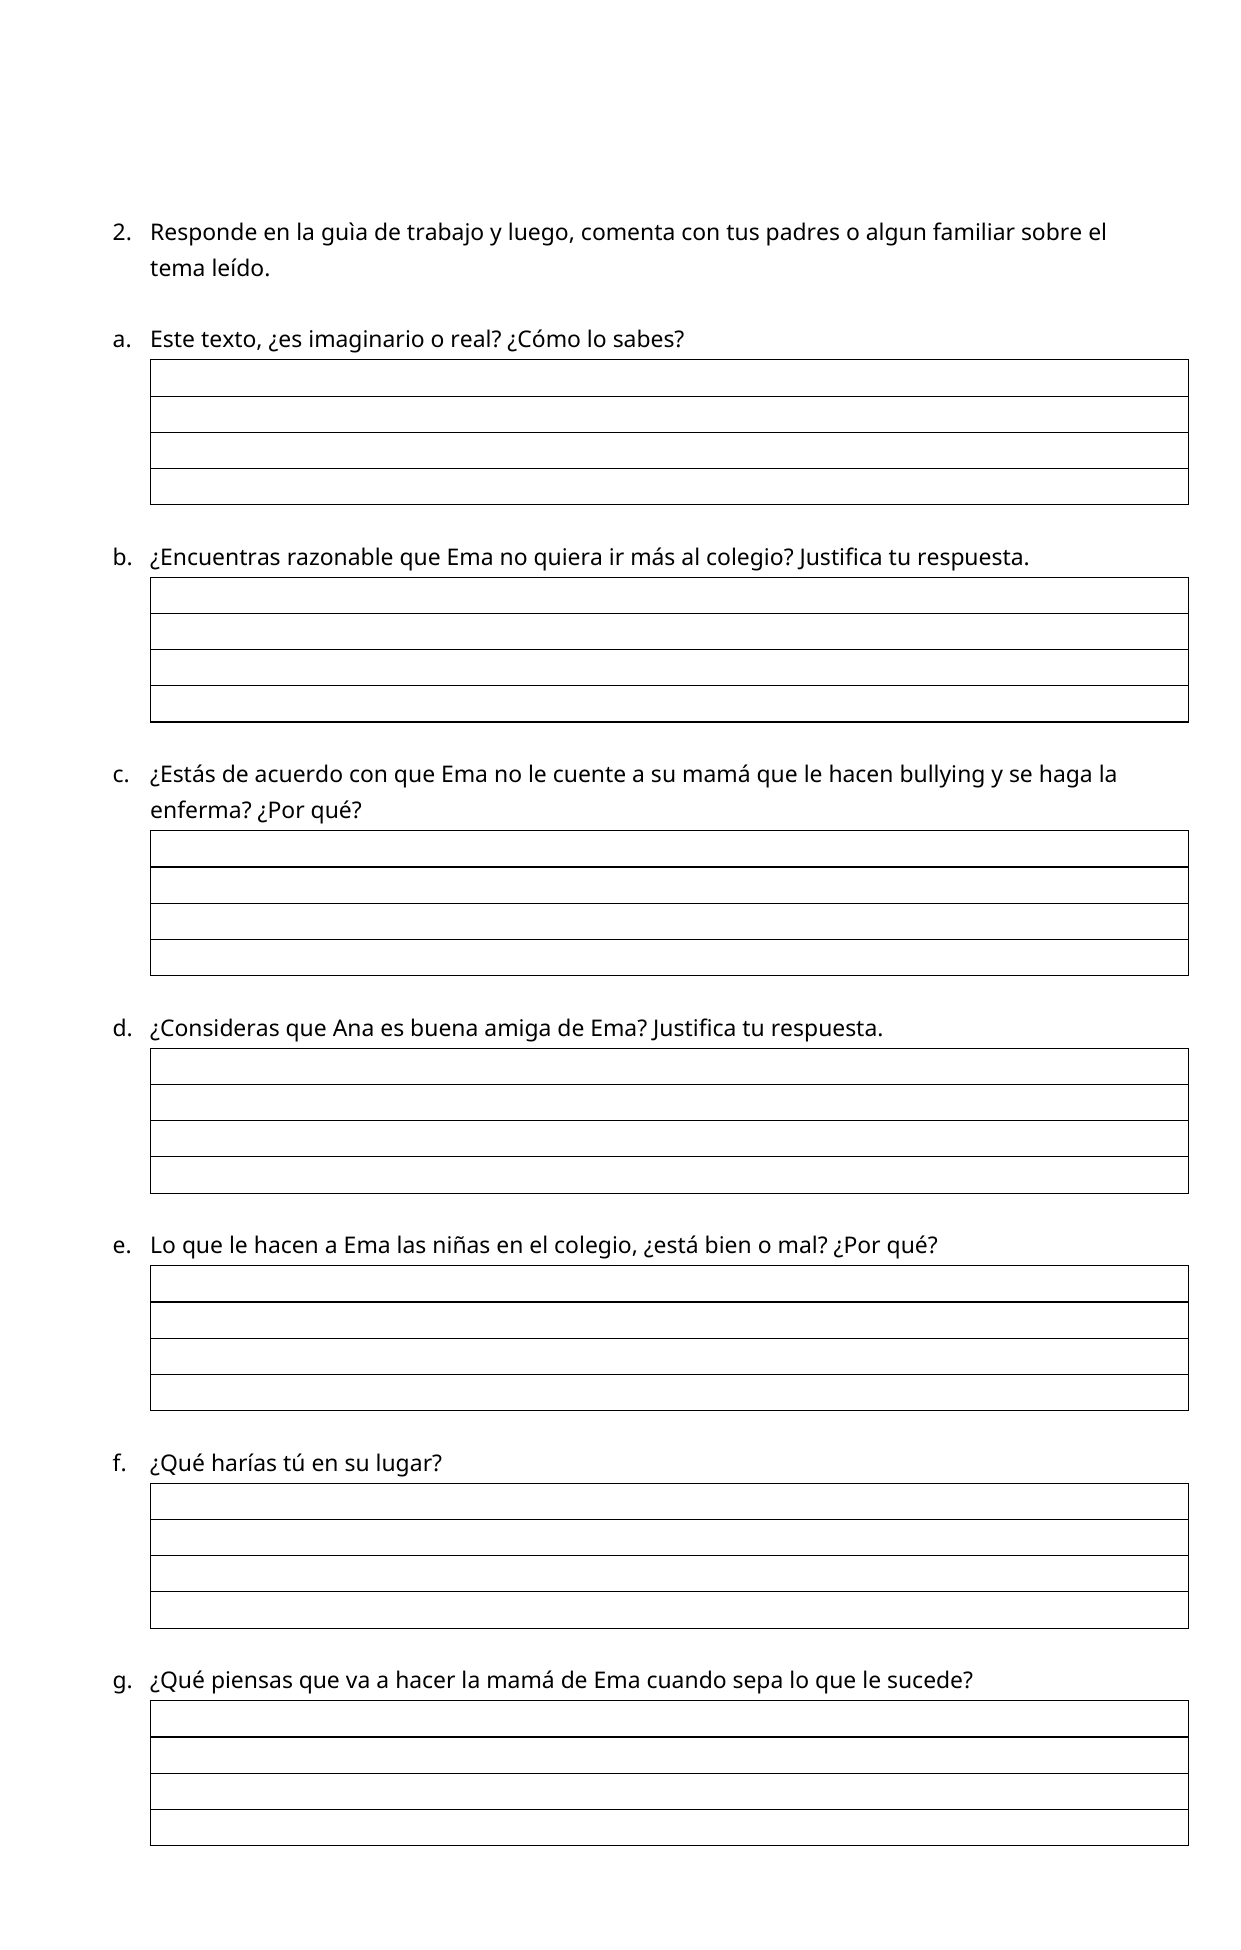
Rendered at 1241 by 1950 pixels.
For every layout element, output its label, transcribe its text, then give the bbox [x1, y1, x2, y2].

table_cell [151, 1085, 1188, 1120]
table_header [151, 831, 1188, 866]
table_cell [151, 1520, 1188, 1555]
list ¿Consideras que Ana es buena amiga de Ema? Justifica tu respuesta. [112, 1012, 1165, 1043]
table_cell [151, 1121, 1188, 1156]
table_cell [151, 686, 1188, 721]
table_cell [151, 868, 1188, 903]
table_cell [151, 1810, 1188, 1845]
list Lo que le hacen a Ema las niñas en el colegio, ¿está bien o mal? ¿Por qué? [112, 1229, 1165, 1261]
table_header [151, 1049, 1188, 1084]
table_cell [151, 1556, 1188, 1591]
list ¿Qué piensas que va a hacer la mamá de Ema cuando sepa lo que le sucede? [112, 1664, 1165, 1696]
list ¿Estás de acuerdo con que Ema no le cuente a su mamá que le hacen bullying y se haga la enferma? ¿Por qué? [112, 758, 1165, 826]
table_header [151, 578, 1188, 613]
list ¿Qué harías tú en su lugar? [112, 1447, 1165, 1478]
table_header [151, 1266, 1188, 1301]
table_header [151, 360, 1188, 396]
list Responde en la guìa de trabajo y luego, comenta con tus padres o algun familiar sobre el tema leído. [112, 216, 1165, 283]
table_cell [151, 1774, 1188, 1809]
table_cell [151, 614, 1188, 649]
table_cell [151, 904, 1188, 939]
table_cell [151, 1592, 1188, 1627]
table_cell [151, 1339, 1188, 1374]
list ¿Encuentras razonable que Ema no quiera ir más al colegio? Justifica tu respuesta. [112, 541, 1165, 572]
table_cell [151, 1375, 1188, 1410]
table_cell [151, 1738, 1188, 1773]
table_cell [151, 469, 1188, 504]
table_cell [151, 940, 1188, 975]
table_cell [151, 397, 1188, 432]
table_header [151, 1484, 1188, 1519]
table_cell [151, 1303, 1188, 1338]
table_cell [151, 1157, 1188, 1192]
table_cell [151, 650, 1188, 685]
table_header [151, 1701, 1188, 1736]
list Este texto, ¿es imaginario o real? ¿Cómo lo sabes? [112, 323, 1165, 355]
table_cell [151, 433, 1188, 468]
